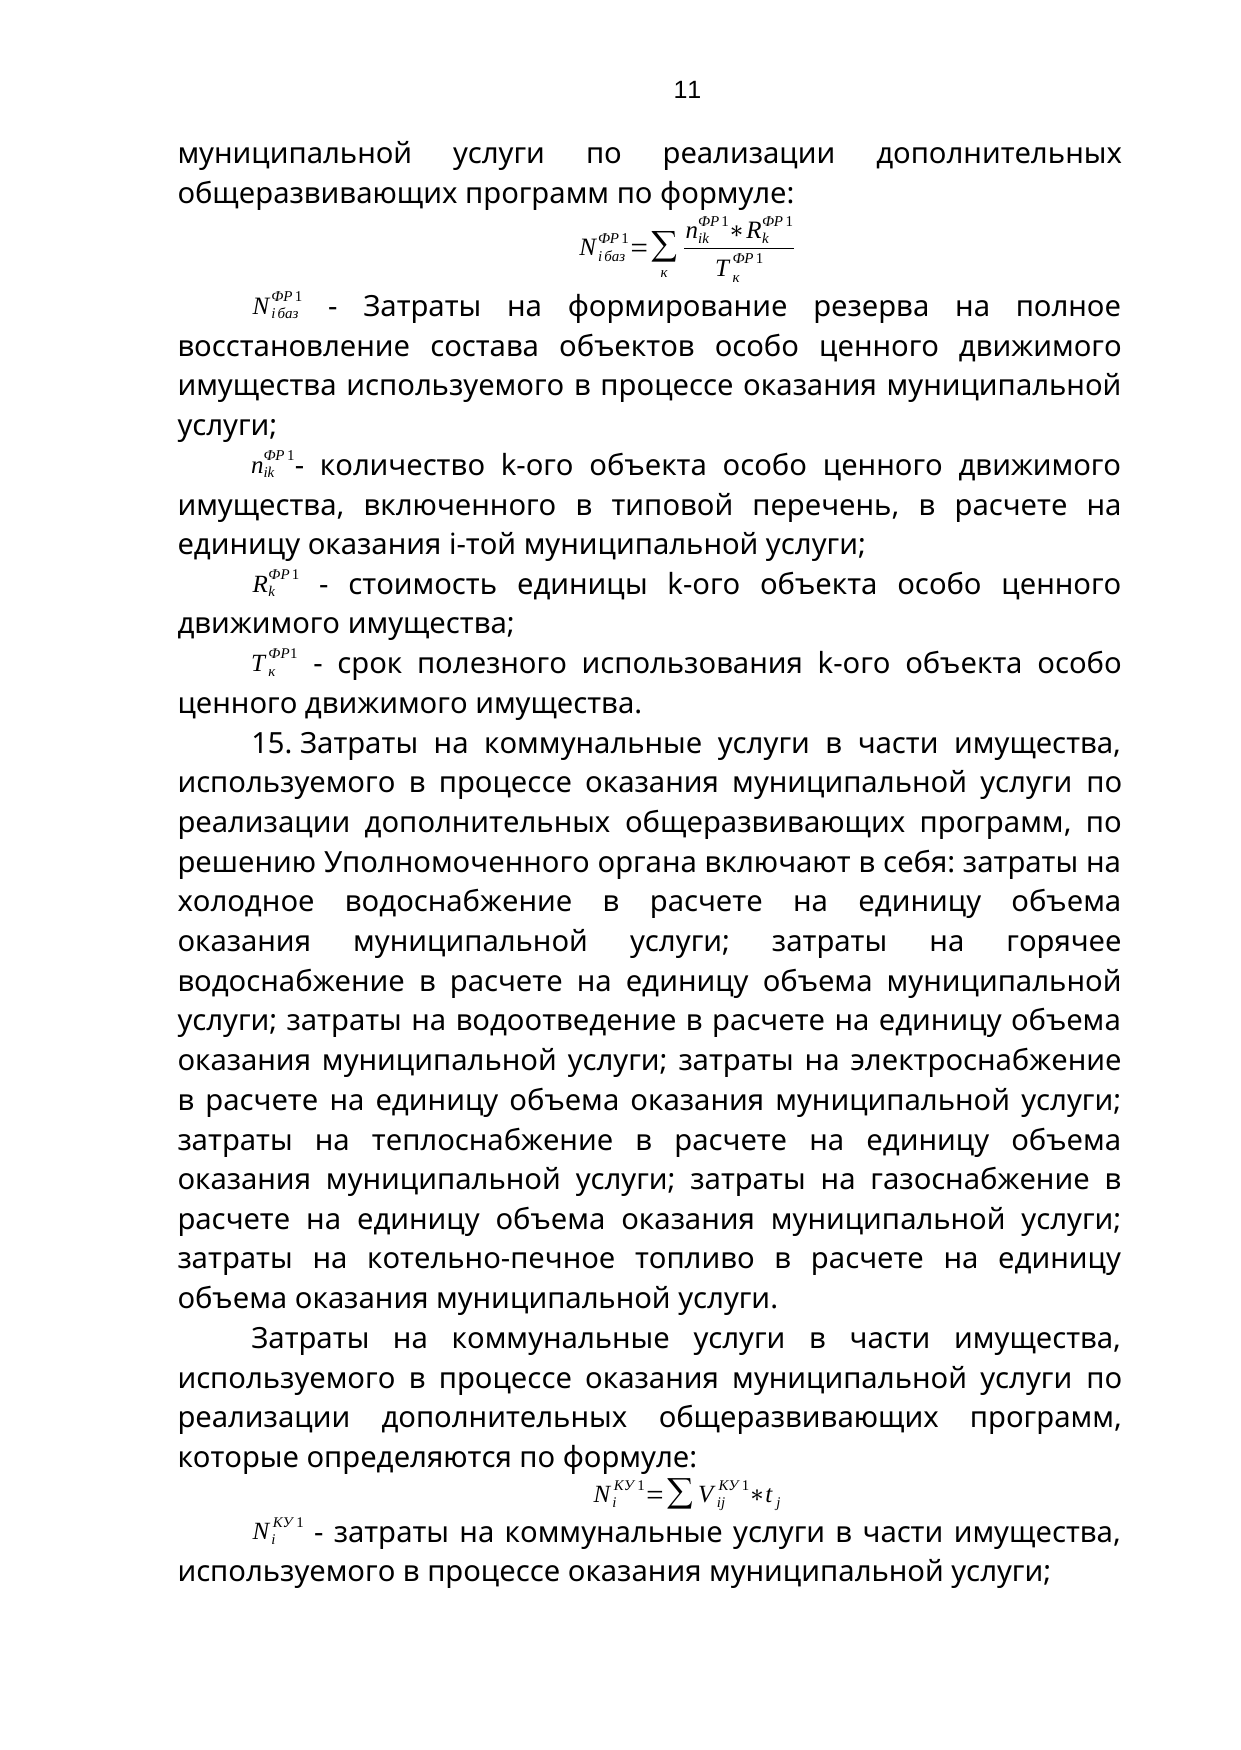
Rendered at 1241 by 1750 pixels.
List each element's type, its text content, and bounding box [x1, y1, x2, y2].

text - срок полезного использования k-ого объекта особо ценного движимого имущества. [177, 642, 1122, 722]
text Затраты на коммунальные услуги в части имущества, используемого в процессе оказания муниципальной услуги по реализации дополнительных общеразвивающих программ, которые определяются по формуле: [177, 1317, 1122, 1476]
text - стоимость единицы k-ого объекта особо ценного движимого имущества; [177, 563, 1122, 642]
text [177, 132, 1122, 212]
text - Затраты на формирование резерва на полное восстановление состава объектов особо ценного движимого имущества используемого в процессе оказания муниципальной услуги; [177, 285, 1122, 444]
list Затраты на коммунальные услуги в части имущества, используемого в процессе оказания муниципальной услуги по реализации дополнительных общеразвивающих программ, по решению Уполномоченного органа включают в себя: затраты на холодное водоснабжение в расчете на единицу объема оказания муниципальной услуги; затраты на горячее водоснабжение в расчете на единицу объема муниципальной услуги; затраты на водоотведение в расчете на единицу объема оказания муниципальной услуги; затраты на электроснабжение в расчете на единицу объема оказания муниципальной услуги; затраты на теплоснабжение в расчете на единицу объема оказания муниципальной услуги; затраты на газоснабжение в расчете на единицу объема оказания муниципальной услуги; затраты на котельно-печное топливо в расчете на единицу объема оказания муниципальной услуги. [177, 722, 1122, 1317]
text - количество k-ого объекта особо ценного движимого имущества, включенного в типовой перечень, в расчете на единицу оказания i-той муниципальной услуги; [177, 444, 1122, 563]
text - затраты на коммунальные услуги в части имущества, используемого в процессе оказания муниципальной услуги; [177, 1511, 1122, 1590]
